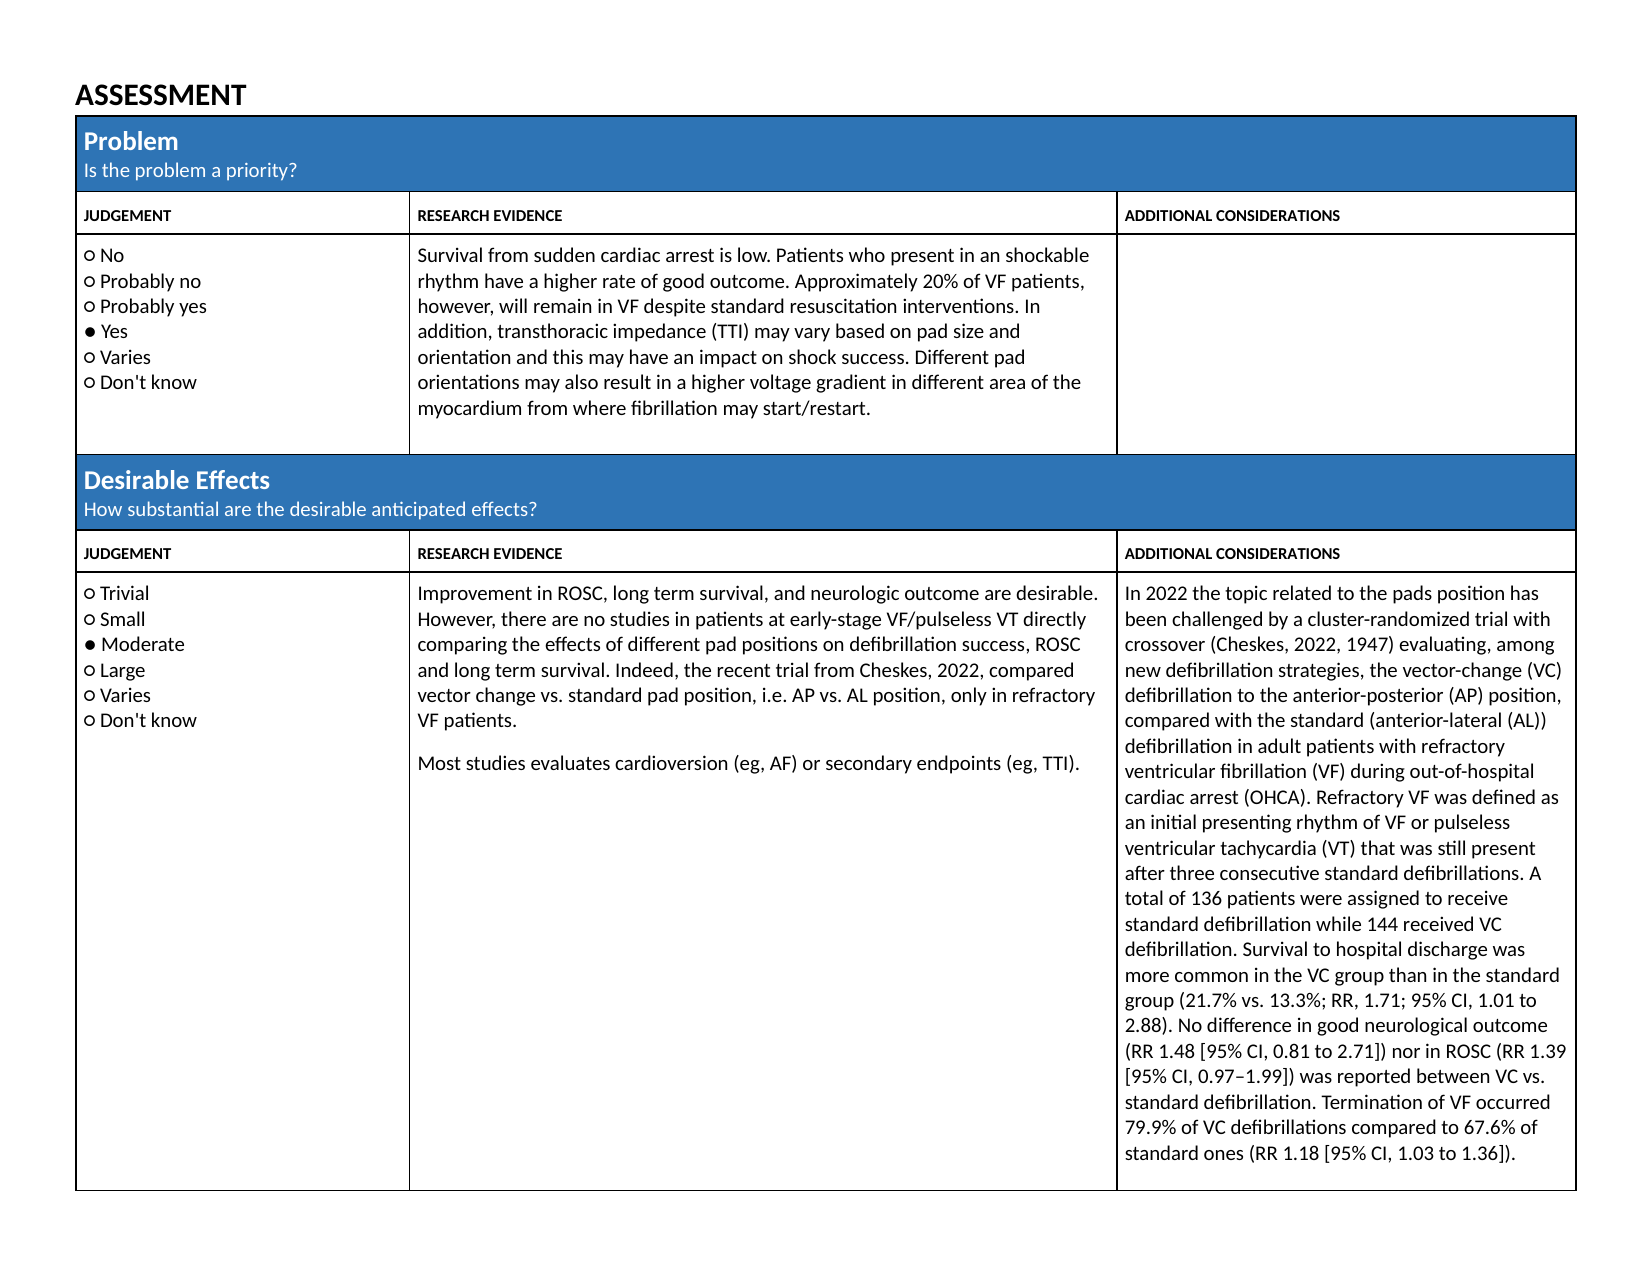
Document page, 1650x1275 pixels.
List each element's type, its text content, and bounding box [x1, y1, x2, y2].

table_cell Judgement [77, 531, 409, 571]
subtitle Assessment [75, 75, 1575, 113]
table_cell Additional considerations [1118, 531, 1575, 571]
table_cell ○ Trivial ○ Small ● Moderate ○ Large ○ Varies ○ Don't know [77, 573, 409, 1190]
table_cell Survival from sudden cardiac arrest is low. Patients who present in an shockable rhythm have a higher rate of good outcome. Approximately 20% of VF patients, however, will remain in VF despite standard resuscitation interventions. In addition, transthoracic impedance (TTI) may vary based on pad size and orientation and this may have an impact on shock success. Different pad orientations may also result in a higher voltage gradient in different area of the myocardium from where fibrillation may start/restart. [410, 235, 1116, 453]
table_cell [1118, 235, 1575, 453]
table_cell Judgement [77, 192, 409, 233]
table_cell Additional considerations [1118, 192, 1575, 233]
table_cell Improvement in ROSC, long term survival, and neurologic outcome are desirable. However, there are no studies in patients at early-stage VF/pulseless VT directly comparing the effects of different pad positions on defibrillation success, ROSC and long term survival. Indeed, the recent trial from Cheskes, 2022, compared vector change vs. standard pad position, i.e. AP vs. AL position, only in refractory VF patients. Most studies evaluates cardioversion (eg, AF) or secondary endpoints (eg, TTI). [410, 573, 1116, 1190]
table_cell Desirable Effects How substantial are the desirable anticipated effects? [77, 455, 1575, 529]
table_header Problem Is the problem a priority? [77, 117, 1575, 191]
table_cell ○ No ○ Probably no ○ Probably yes ● Yes ○ Varies ○ Don't know [77, 235, 409, 453]
table_cell Research evidence [410, 531, 1116, 571]
table_cell In 2022 the topic related to the pads position has been challenged by a cluster-randomized trial with crossover (Cheskes, 2022, 1947) evaluating, among new defibrillation strategies, the vector-change (VC) defibrillation to the anterior-posterior (AP) position, compared with the standard (anterior-lateral (AL)) defibrillation in adult patients with refractory ventricular fibrillation (VF) during out-of-hospital cardiac arrest (OHCA). Refractory VF was defined as an initial presenting rhythm of VF or pulseless ventricular tachycardia (VT) that was still present after three consecutive standard defibrillations. A total of 136 patients were assigned to receive standard defibrillation while 144 received VC defibrillation. Survival to hospital discharge was more common in the VC group than in the standard group (21.7% vs. 13.3%; RR, 1.71; 95% CI, 1.01 to 2.88). No difference in good neurological outcome (RR 1.48 [95% CI, 0.81 to 2.71]) nor in ROSC (RR 1.39 [95% CI, 0.97–1.99]) was reported between VC vs. standard defibrillation. Termination of VF occurred 79.9% of VC defibrillations compared to 67.6% of standard ones (RR 1.18 [95% CI, 1.03 to 1.36]). [1118, 573, 1575, 1190]
table_cell Research evidence [410, 192, 1116, 233]
